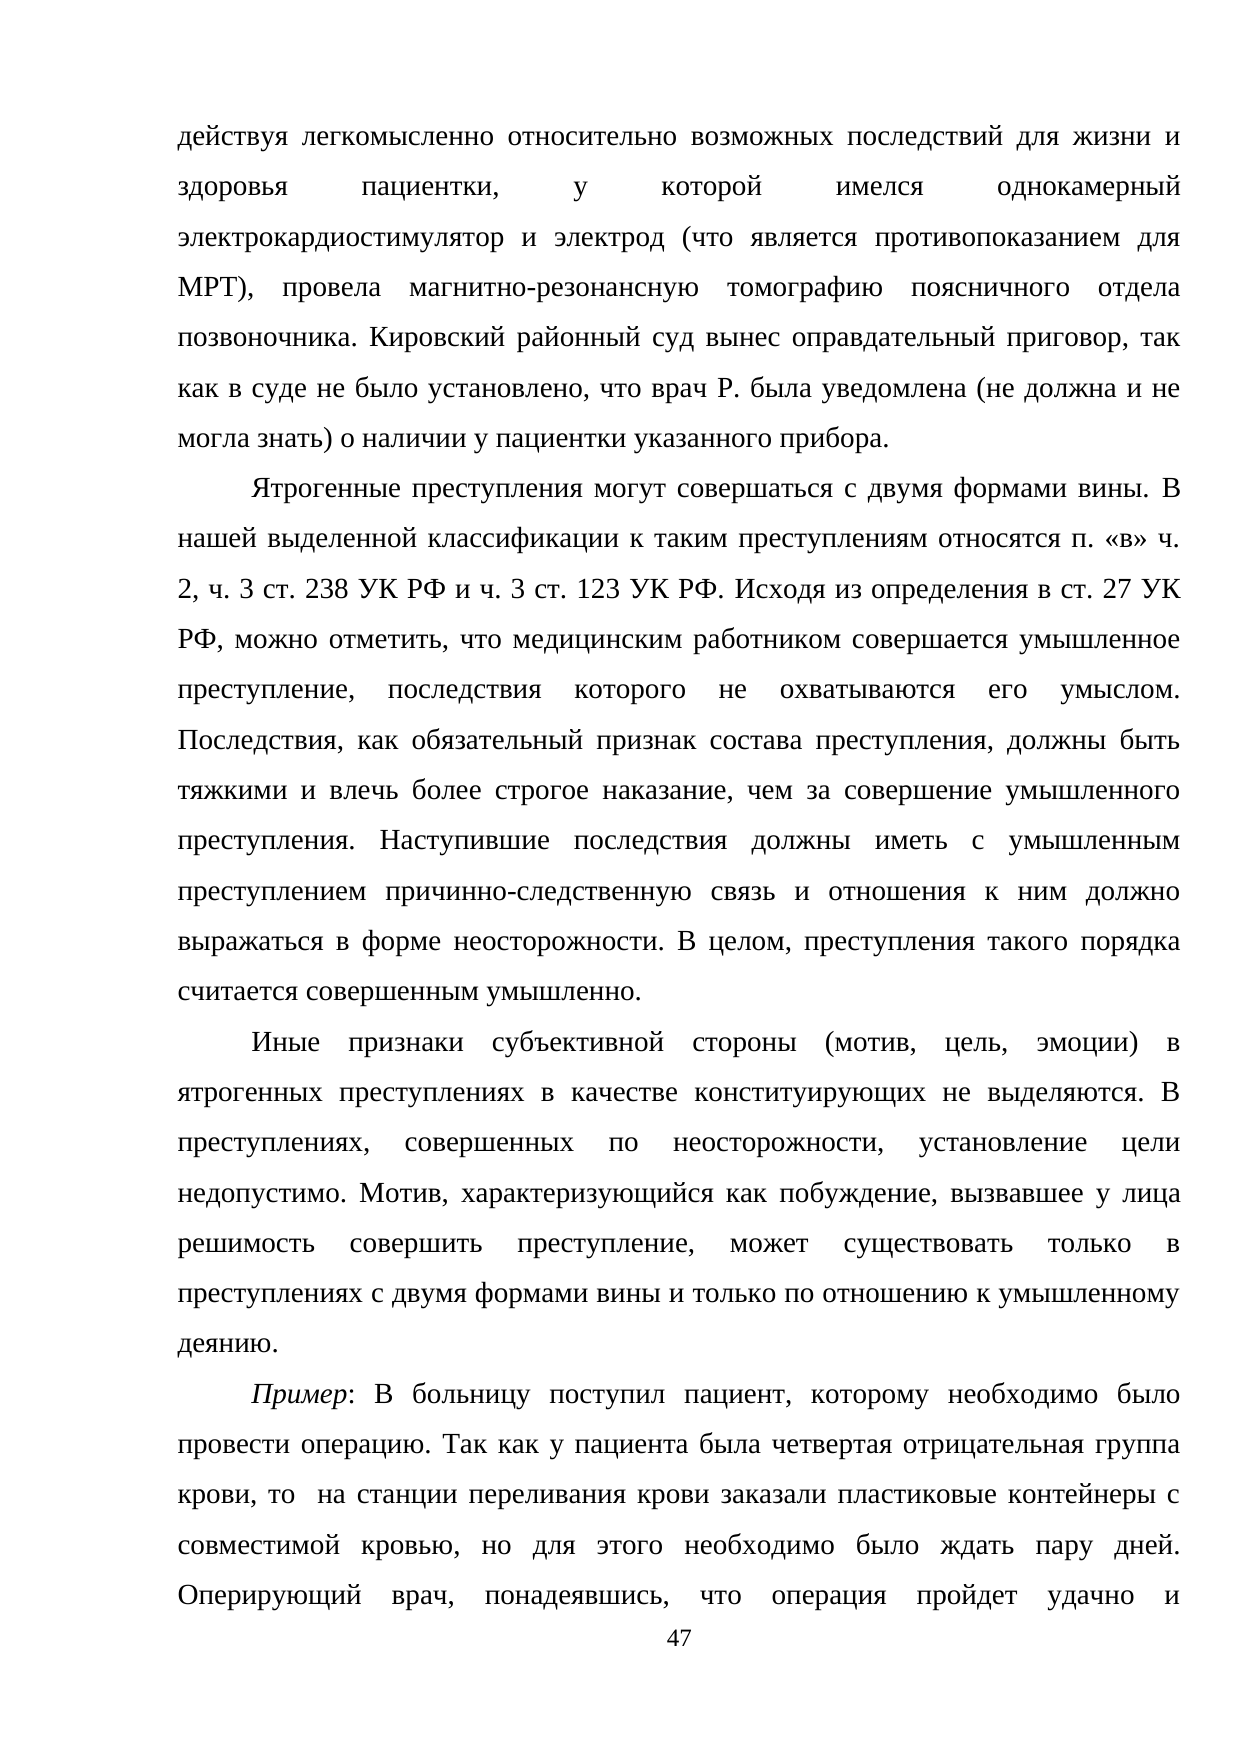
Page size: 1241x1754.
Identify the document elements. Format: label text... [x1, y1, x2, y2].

text Ятрогенные преступления могут совершаться с двумя формами вины. В нашей выделенной классификации к таким преступлениям относятся п. «в» ч. 2, ч. 3 ст. 238 УК РФ и ч. 3 ст. 123 УК РФ. Исходя из определения в ст. 27 УК РФ, можно отметить, что медицинским работником совершается умышленное преступление, последствия которого не охватываются его умыслом. Последствия, как обязательный признак состава преступления, должны быть тяжкими и влечь более строгое наказание, чем за совершение умышленного преступления. Наступившие последствия должны иметь с умышленным преступлением причинно-следственную связь и отношения к ним должно выражаться в форме неосторожности. В целом, преступления такого порядка считается совершенным умышленно. [177, 470, 1181, 1007]
text Иные признаки субъективной стороны (мотив, цель, эмоции) в ятрогенных преступлениях в качестве конституирующих не выделяются. В преступлениях, совершенных по неосторожности, установление цели недопустимо. Мотив, характеризующийся как побуждение, вызвавшее у лица решимость совершить преступление, может существовать только в преступлениях с двумя формами вины и только по отношению к умышленному деянию. [177, 1024, 1181, 1359]
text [177, 1376, 1181, 1611]
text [177, 118, 1181, 453]
